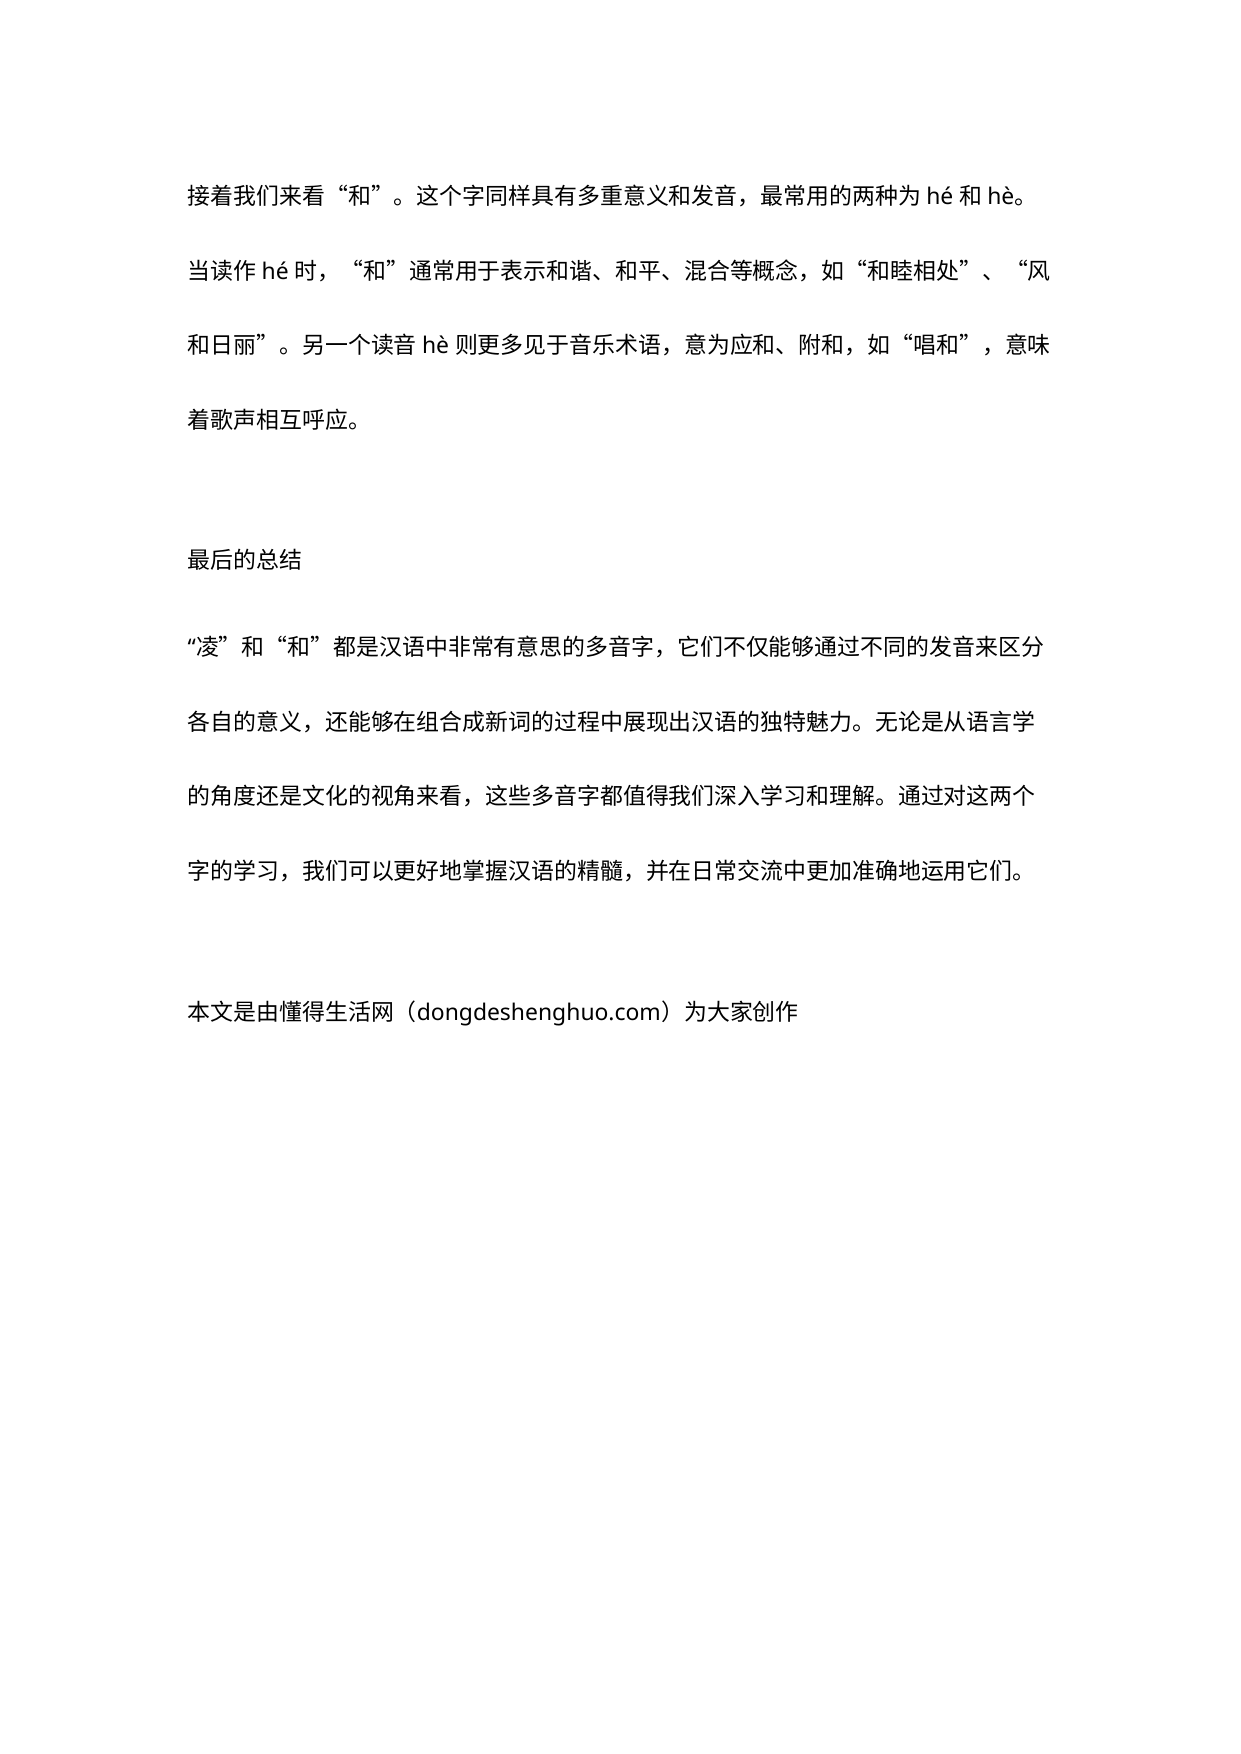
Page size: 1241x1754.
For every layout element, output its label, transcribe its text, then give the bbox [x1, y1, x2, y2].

text 接着我们来看“和”。这个字同样具有多重意义和发音，最常用的两种为 hé 和 hè。当读作 hé 时，“和”通常用于表示和谐、和平、混合等概念，如“和睦相处”、“风和日丽”。另一个读音 hè 则更多见于音乐术语，意为应和、附和，如“唱和”，意味着歌声相互呼应。 [187, 162, 1053, 451]
text “凌”和“和”都是汉语中非常有意思的多音字，它们不仅能够通过不同的发音来区分各自的意义，还能够在组合成新词的过程中展现出汉语的独特魅力。无论是从语言学的角度还是文化的视角来看，这些多音字都值得我们深入学习和理解。通过对这两个字的学习，我们可以更好地掌握汉语的精髓，并在日常交流中更加准确地运用它们。 [187, 613, 1053, 902]
text 本文是由懂得生活网（dongdeshenghuo.com）为大家创作 [187, 977, 1053, 1042]
text 最后的总结 [187, 526, 1053, 591]
